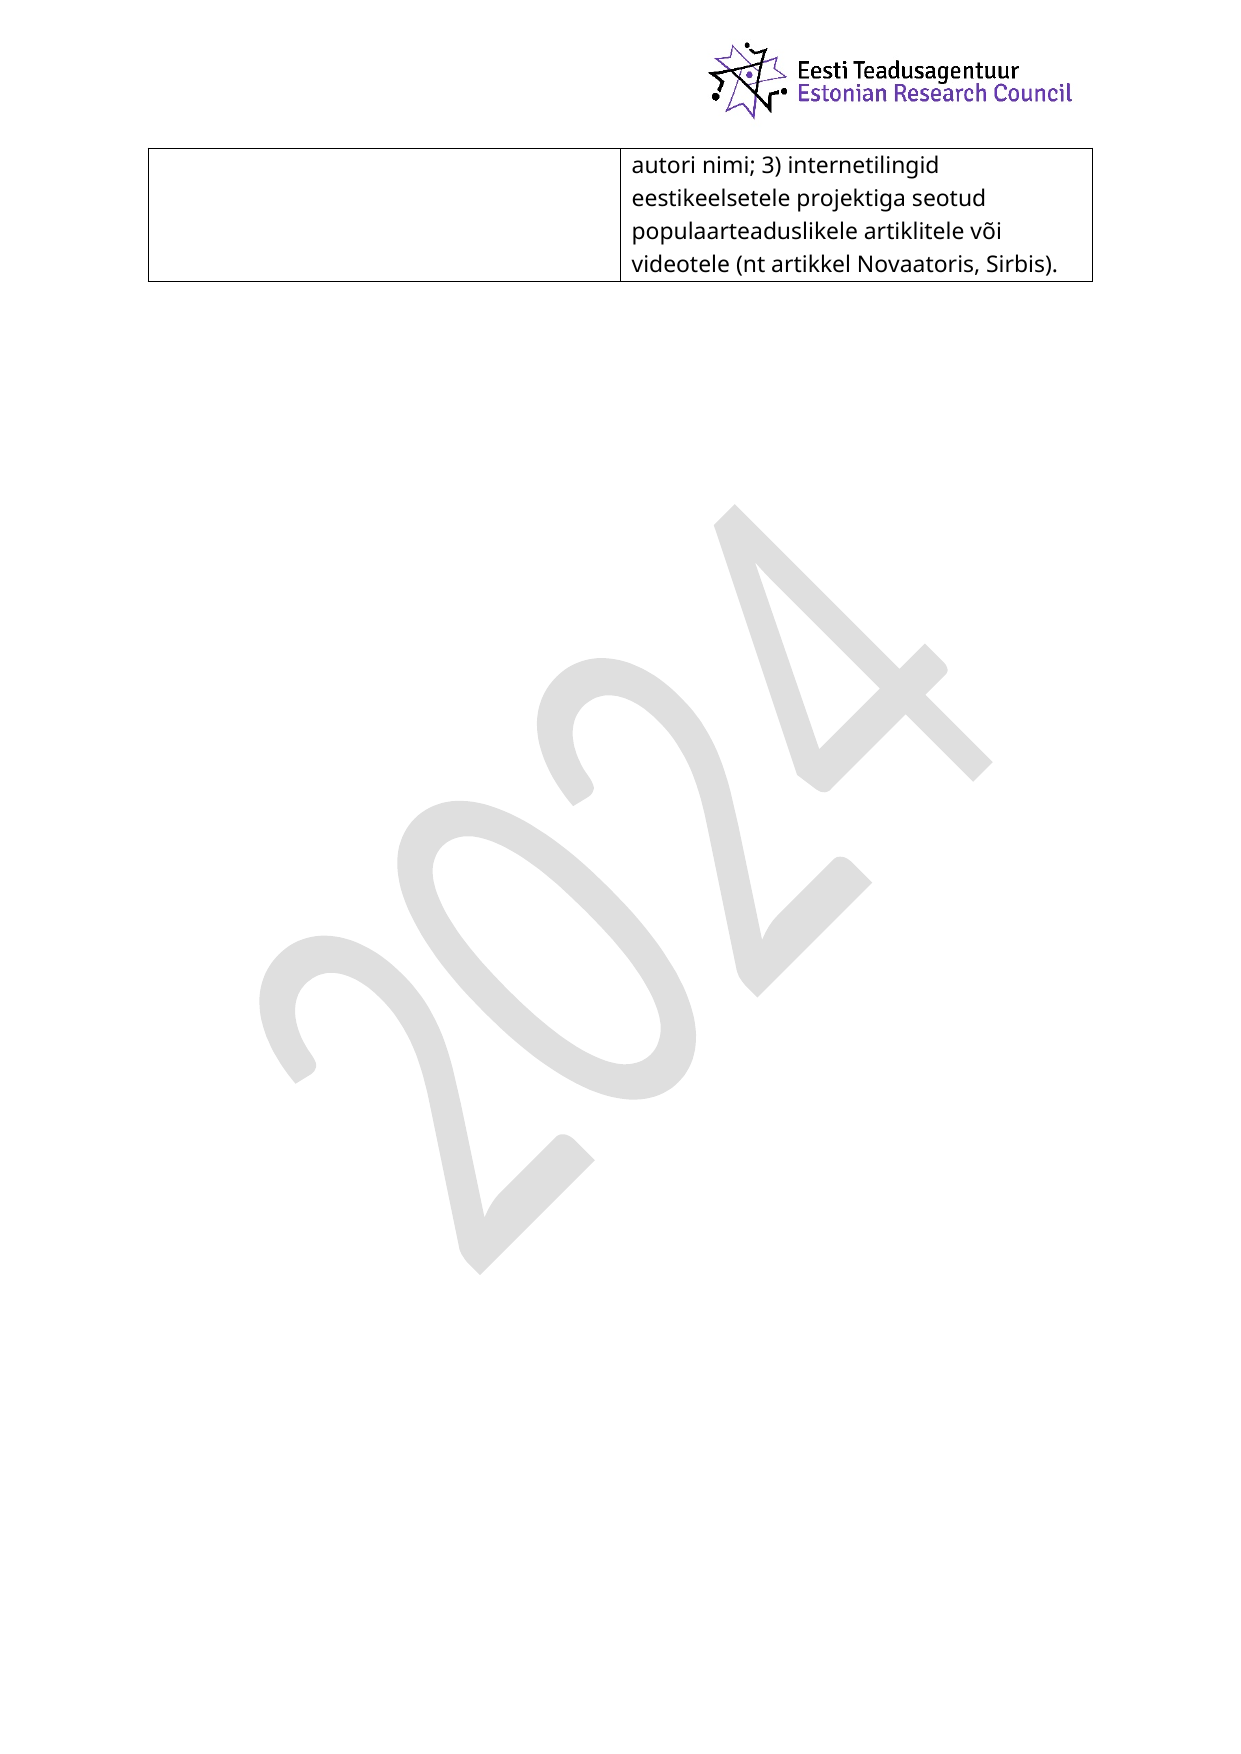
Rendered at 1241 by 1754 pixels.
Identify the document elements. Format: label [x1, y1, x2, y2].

table_cell [621, 149, 1092, 281]
picture [674, 27, 1102, 131]
table_cell [149, 149, 620, 281]
